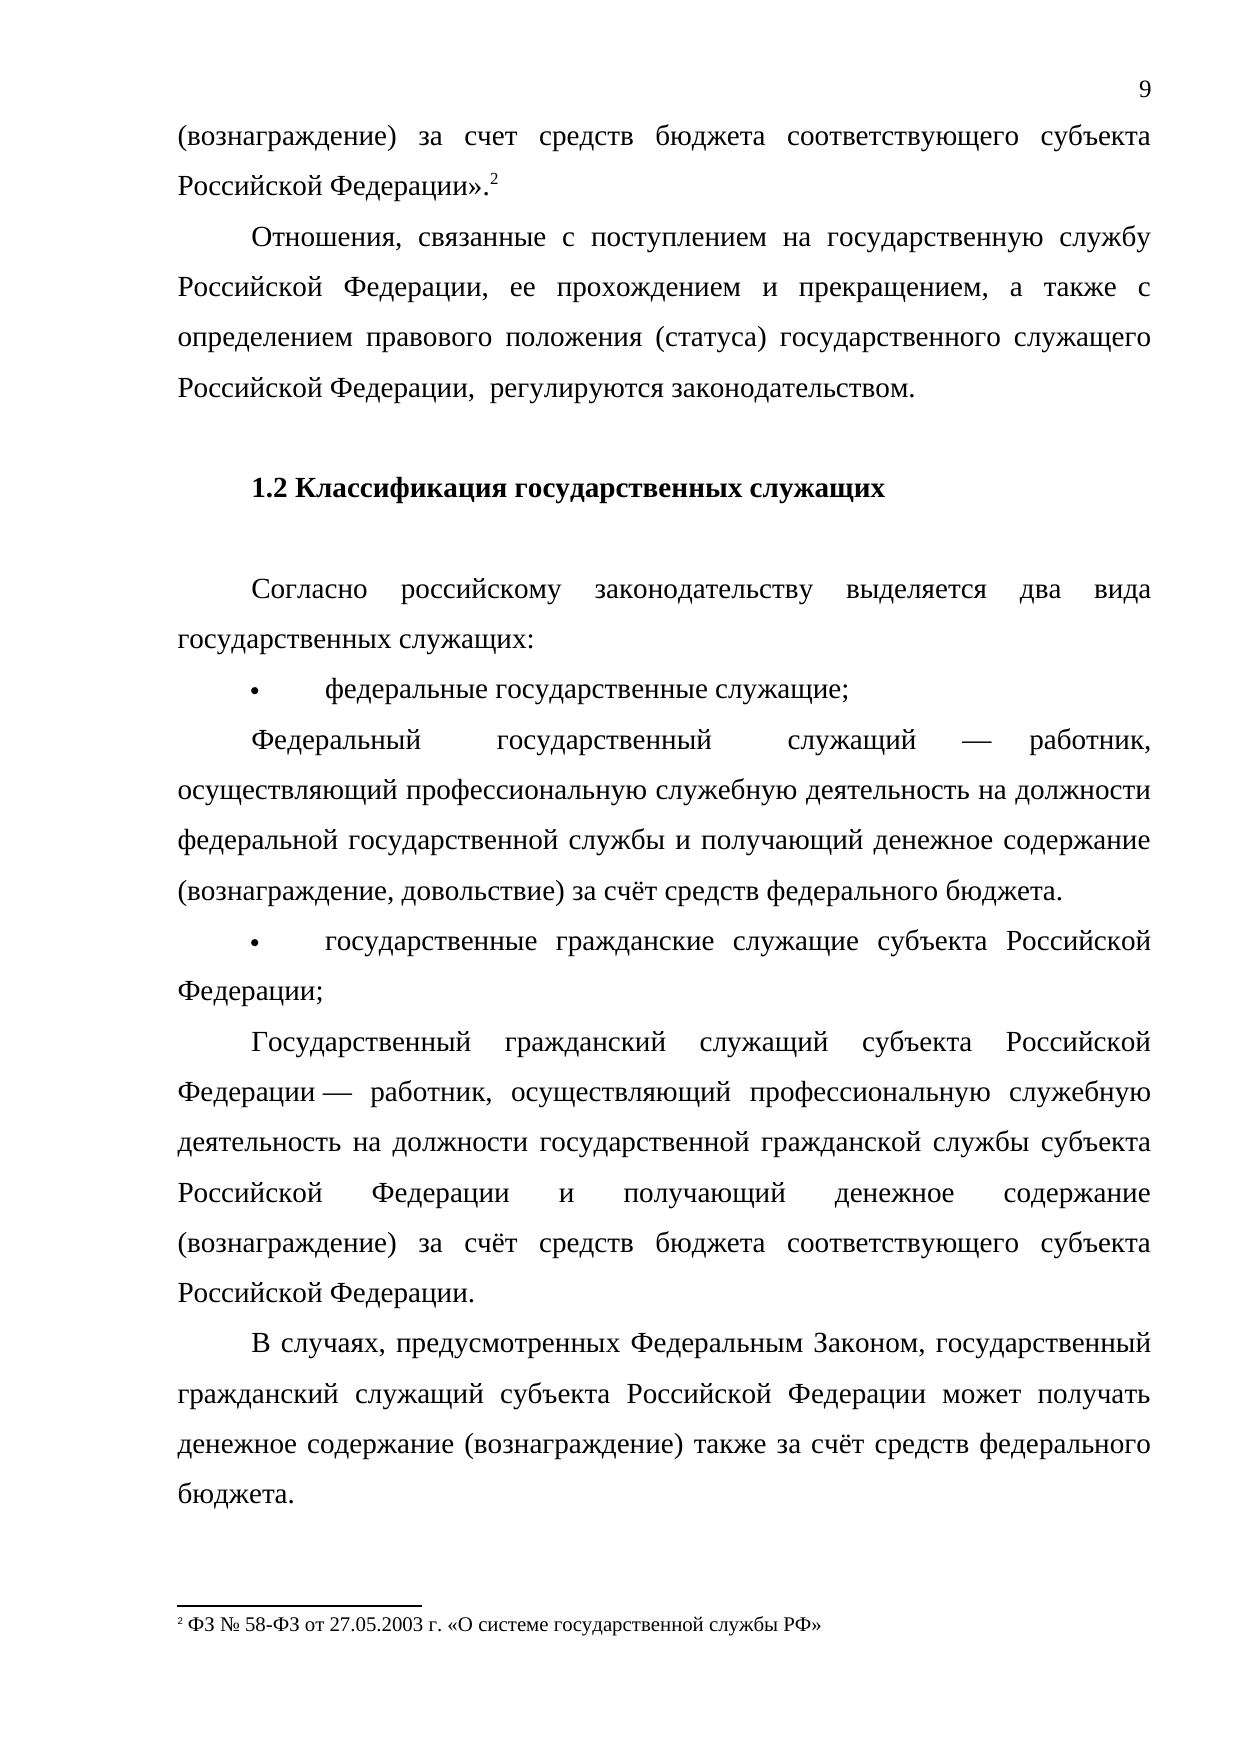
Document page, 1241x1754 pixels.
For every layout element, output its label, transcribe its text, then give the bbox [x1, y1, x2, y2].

list государственные гражданские служащие субъекта Российской Федерации; [177, 923, 1152, 1007]
text Федеральный государственный служащий — работник, осуществляющий профессиональную служебную деятельность на должности федеральной государственной службы и получающий денежное содержание (вознаграждение, довольствие) за счёт средств федерального бюджета. [177, 722, 1152, 906]
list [177, 118, 1152, 202]
text 1.2 Классификация государственных служащих [177, 470, 1152, 504]
text В случаях, предусмотренных Федеральным Законом, государственный гражданский служащий субъекта Российской Федерации может получать денежное содержание (вознаграждение) также за счёт средств федерального бюджета. [177, 1326, 1152, 1510]
text Государственный гражданский служащий субъекта Российской Федерации — работник, осуществляющий профессиональную служебную деятельность на должности государственной гражданской службы субъекта Российской Федерации и получающий денежное содержание (вознаграждение) за счёт средств бюджета соответствующего субъекта Российской Федерации. [177, 1024, 1152, 1309]
text Отношения, связанные с поступлением на государственную службу Российской Федерации, ее прохождением и прекращением, а также с определением правового положения (статуса) государственного служащего Российской Федерации, регулируются законодательством. [177, 219, 1152, 403]
list федеральные государственные служащие; [177, 672, 1152, 705]
text Согласно российскому законодательству выделяется два вида государственных служащих: [177, 571, 1152, 655]
